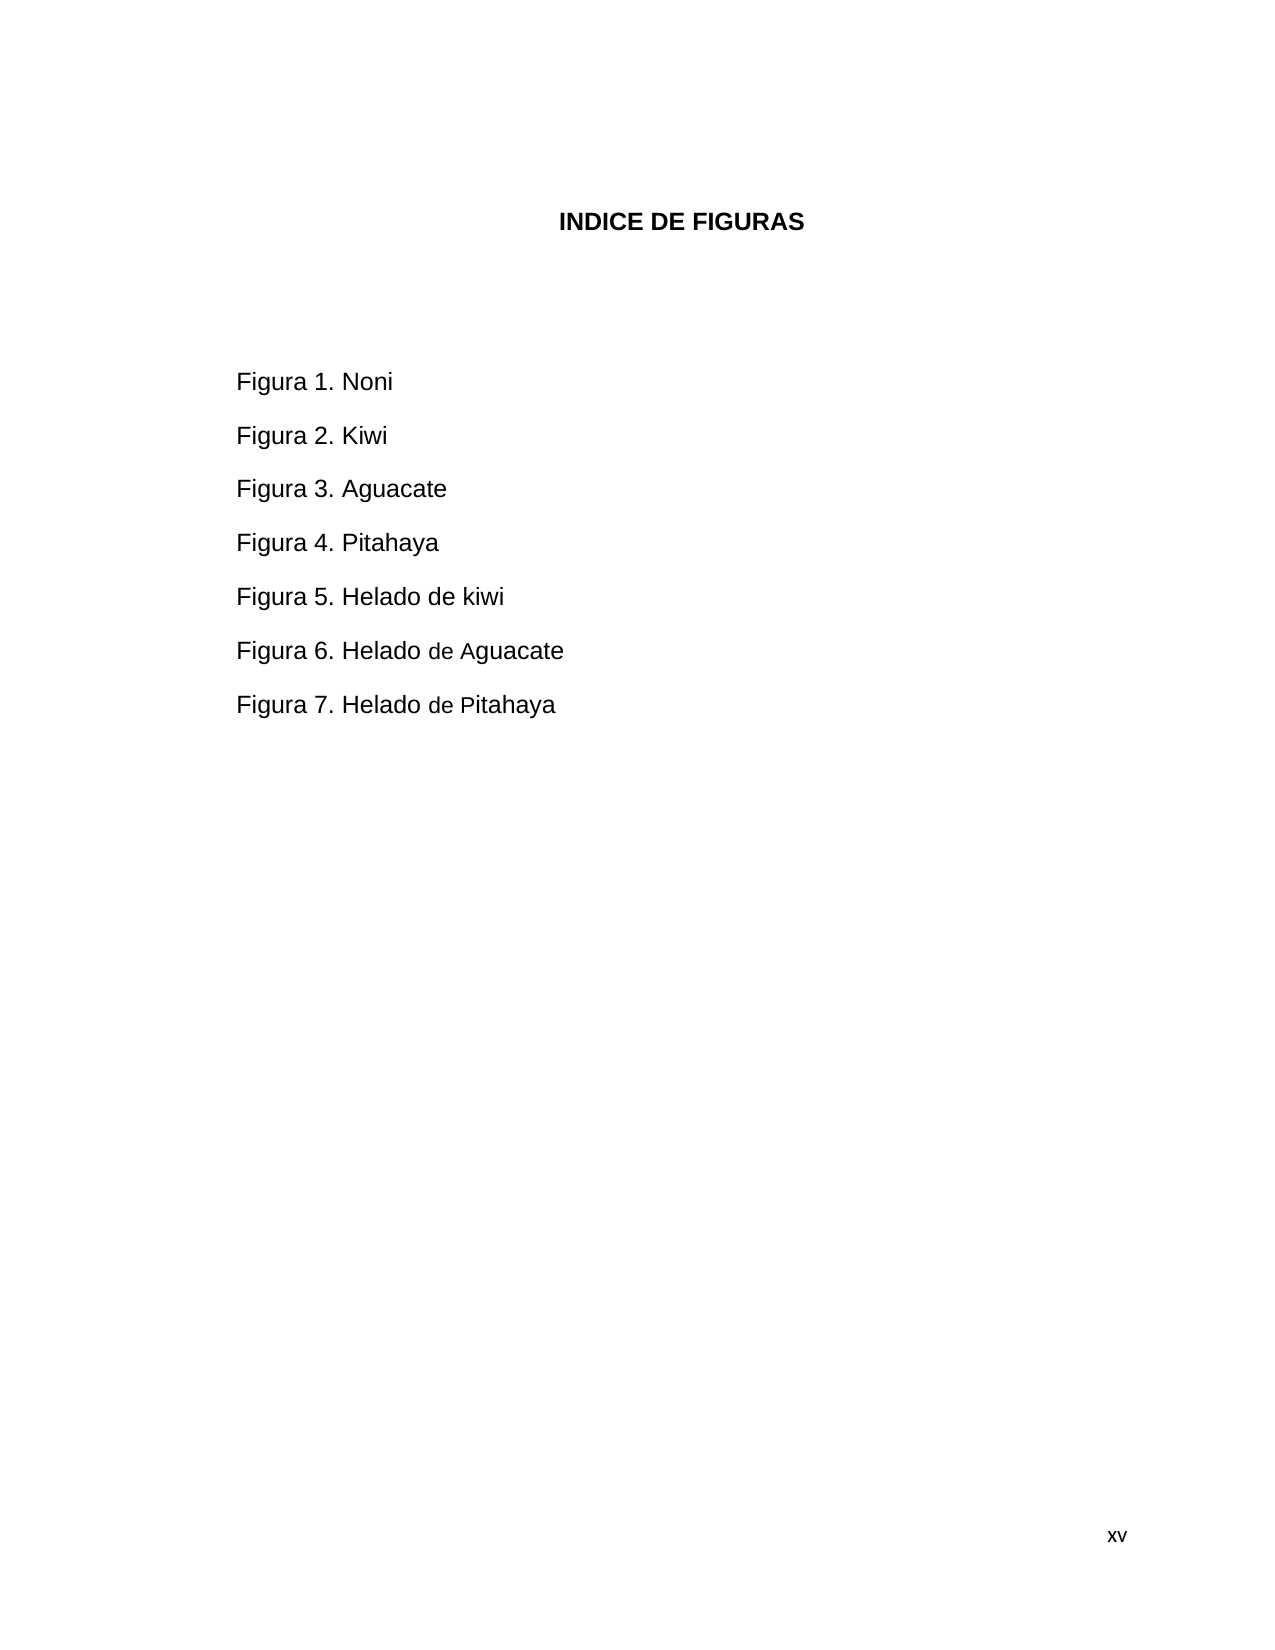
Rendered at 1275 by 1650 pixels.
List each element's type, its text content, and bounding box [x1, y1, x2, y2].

text Figura 3. Aguacate [236, 474, 1127, 503]
text Figura 1. Noni [236, 367, 1127, 396]
text Figura 2. Kiwi [236, 421, 1127, 449]
text Figura 5. Helado de kiwi [236, 582, 1127, 611]
subtitle INDICE DE FIGURAS [236, 207, 1127, 236]
text Figura 4. Pitahaya [236, 528, 1127, 557]
text Figura 6. Helado de Aguacate [236, 636, 1127, 665]
text Figura 7. Helado de Pitahaya [236, 690, 1127, 719]
